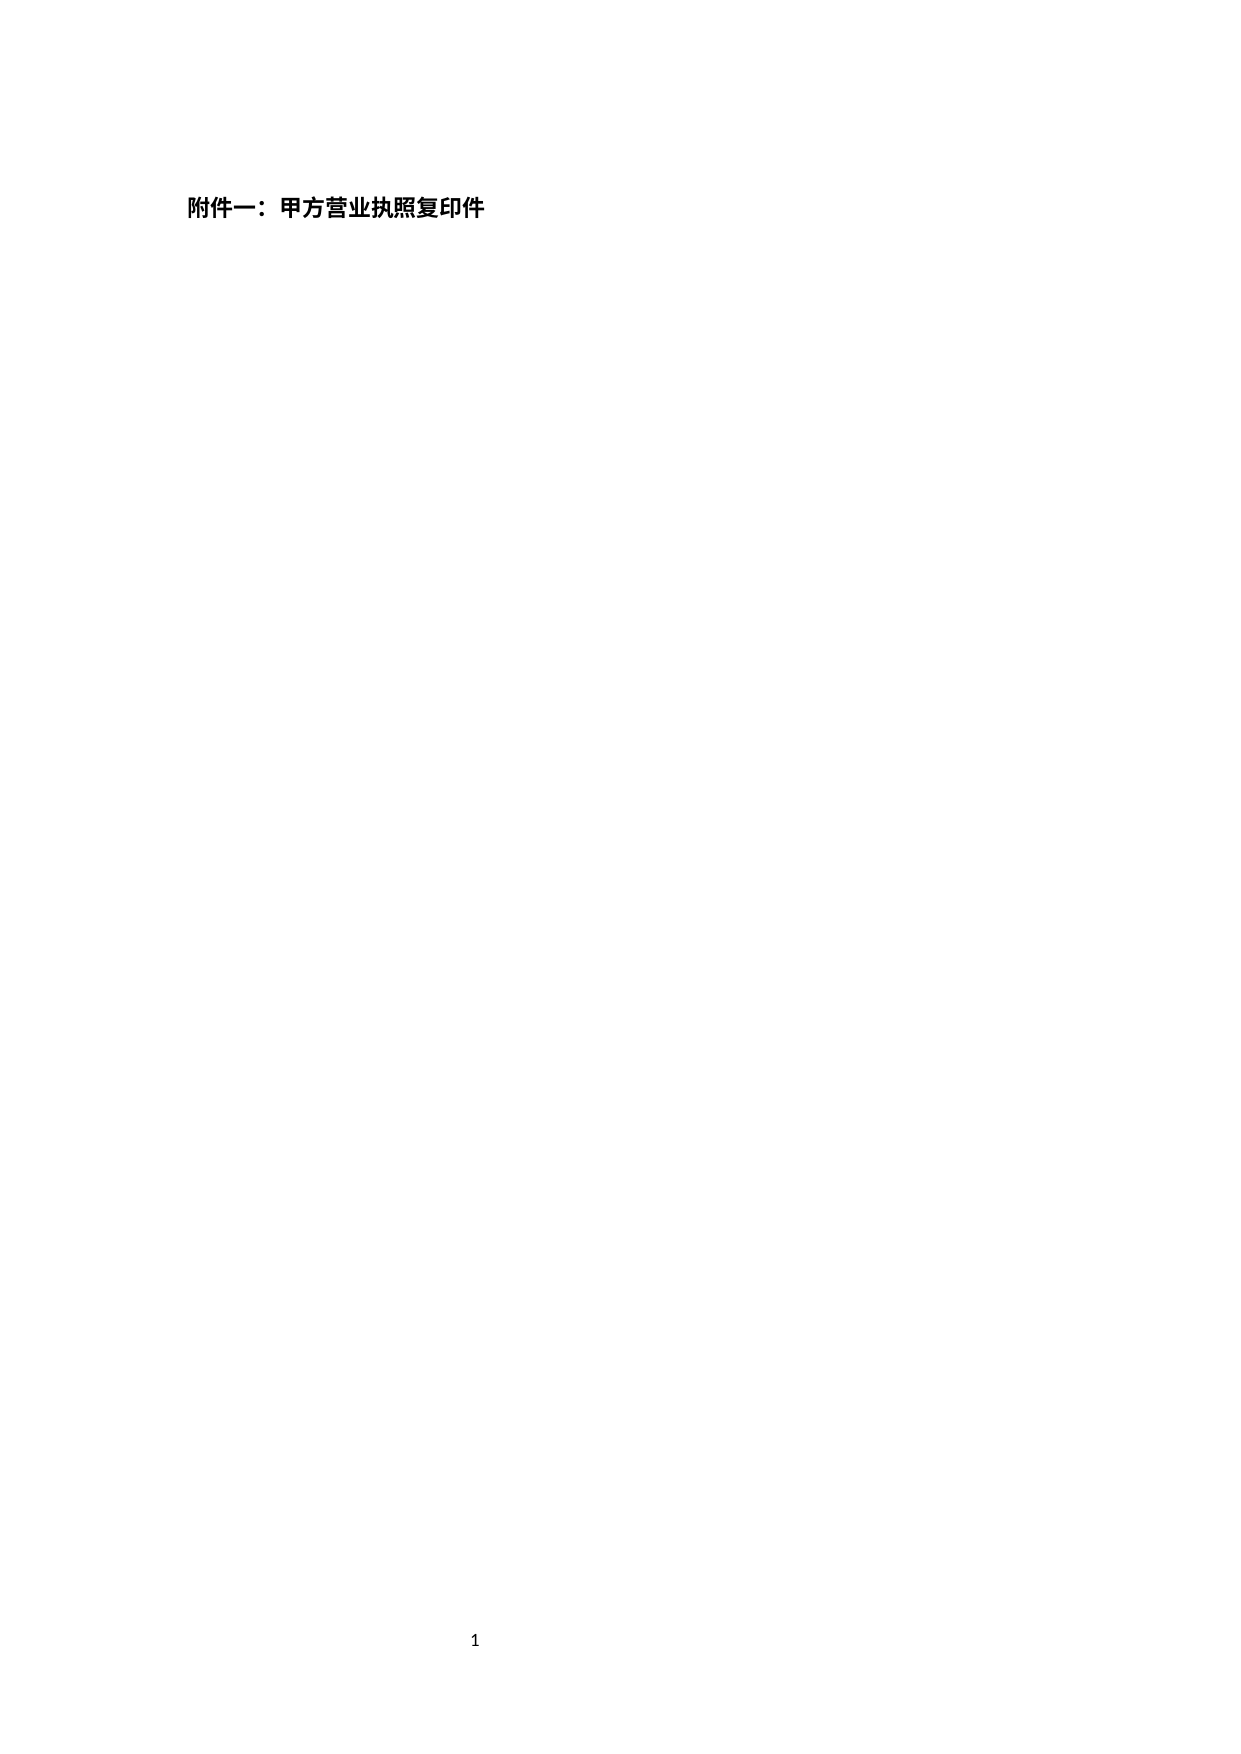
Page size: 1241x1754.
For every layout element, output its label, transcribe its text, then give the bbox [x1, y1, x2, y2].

text 附件一：甲方营业执照复印件 [187, 174, 1053, 239]
